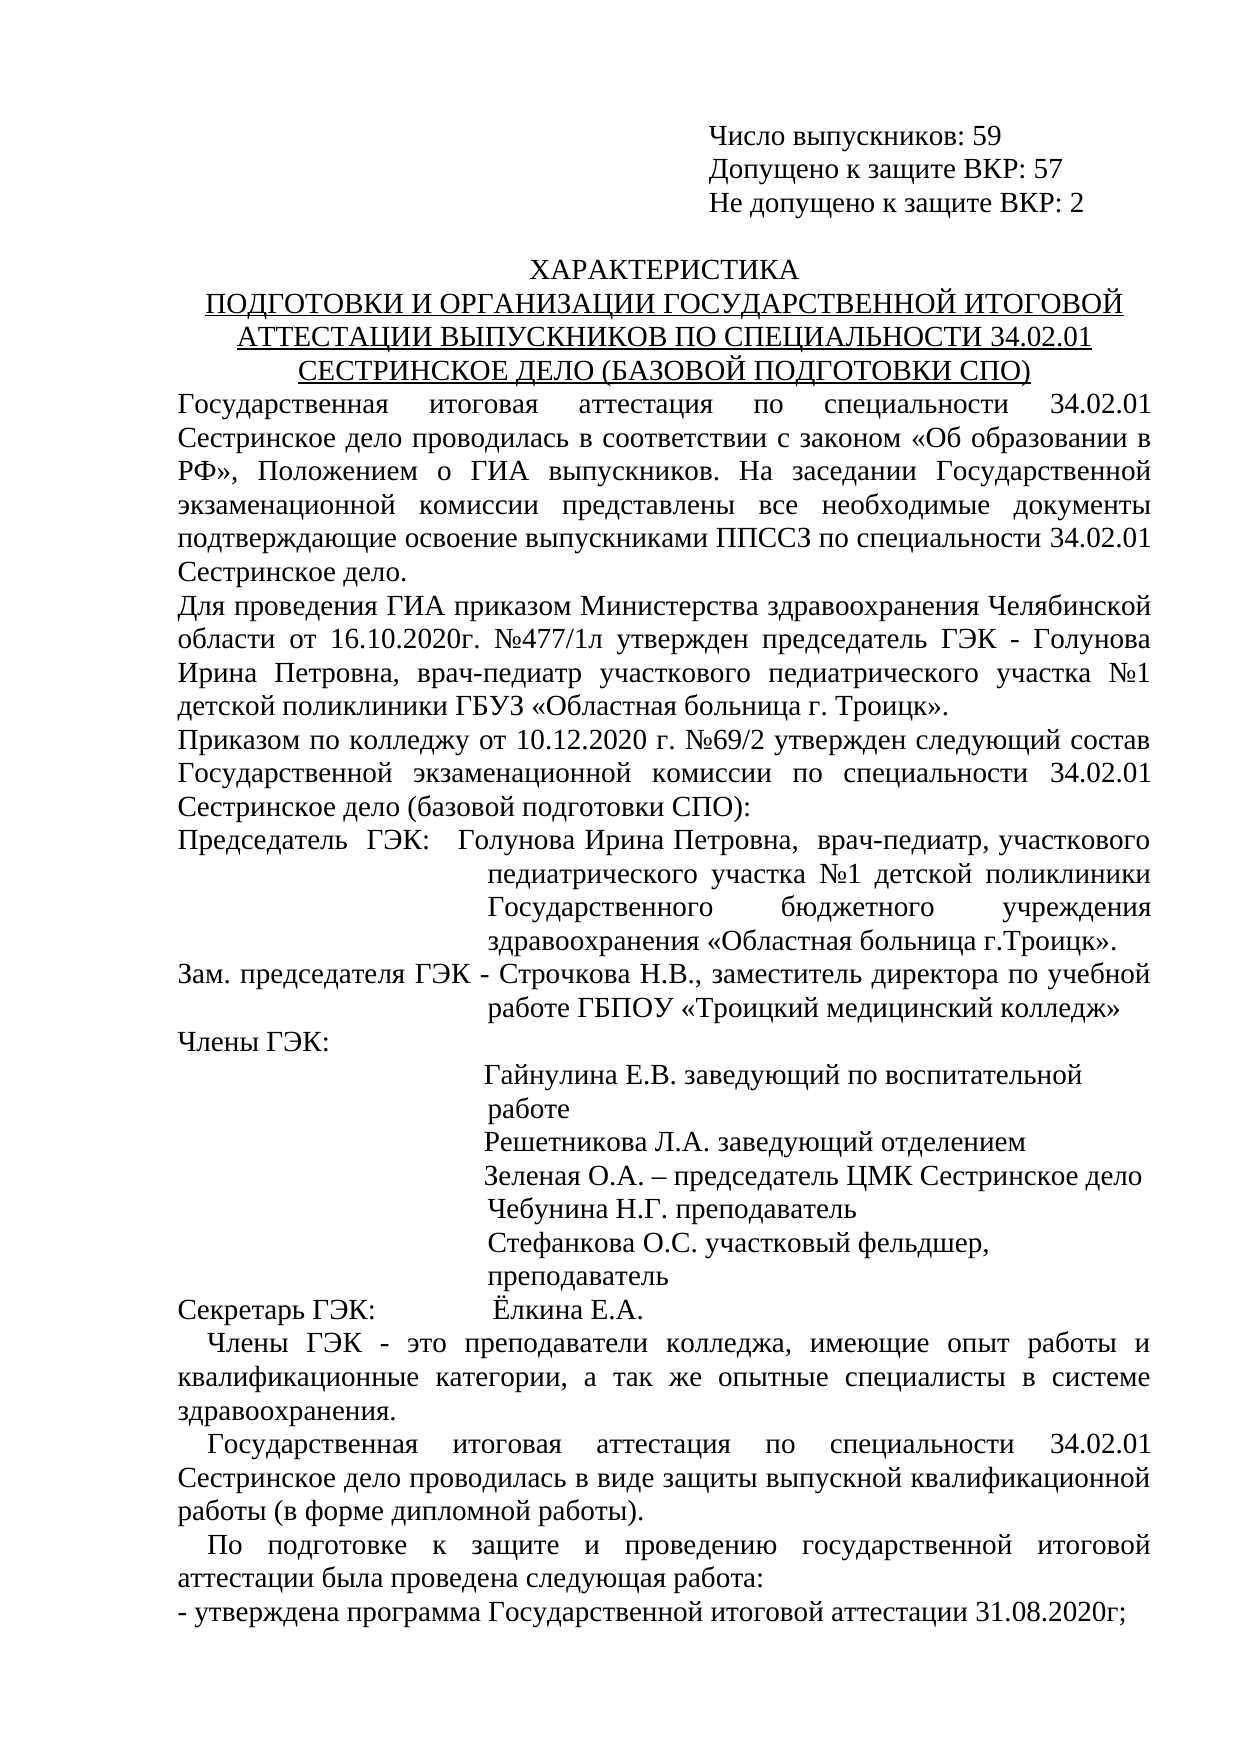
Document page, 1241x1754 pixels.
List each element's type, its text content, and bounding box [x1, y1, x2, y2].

text Члены ГЭК - это преподаватели колледжа, имеющие опыт работы и квалификационные категории, а так же опытные специалисты в системе здравоохранения. [177, 1326, 1152, 1426]
text Секретарь ГЭК: Ёлкина Е.А. [177, 1292, 1152, 1326]
text Допущено к защите ВКР: 57 [709, 152, 1152, 185]
text Для проведения ГИА приказом Министерства здравоохранения Челябинской области от 16.10.2020г. №477/1л утвержден председатель ГЭК - Голунова Ирина Петровна, врач-педиатр участкового педиатрического участка №1 детской поликлиники ГБУЗ «Областная больница г. Троицк». [177, 588, 1152, 722]
text АТТЕСТАЦИИ ВЫПУСКНИКОВ ПО СПЕЦИАЛЬНОСТИ 34.02.01 [177, 319, 1152, 353]
text Зам. председателя ГЭК - Строчкова Н.В., заместитель директора по учебной работе ГБПОУ «Троицкий медицинский колледж» [177, 957, 1152, 1024]
text ПОДГОТОВКИ И ОРГАНИЗАЦИИ ГОСУДАРСТВЕННОЙ ИТОГОВОЙ [177, 286, 1152, 319]
text Государственная итоговая аттестация по специальности 34.02.01 Сестринское дело проводилась в соответствии с законом «Об образовании в РФ», Положением о ГИА выпускников. На заседании Государственной экзаменационной комиссии представлены все необходимые документы подтверждающие освоение выпускниками ППССЗ по специальности 34.02.01 Сестринское дело. [177, 386, 1152, 588]
text Гайнулина Е.В. заведующий по воспитательной работе [177, 1057, 1152, 1124]
text Стефанкова О.С. участковый фельдшер, преподаватель [487, 1225, 1152, 1292]
text Чебунина Н.Г. преподаватель [487, 1191, 1152, 1225]
text Решетникова Л.А. заведующий отделением [177, 1124, 1152, 1158]
text ХАРАКТЕРИСТИКА [177, 252, 1152, 286]
text - утверждена программа Государственной итоговой аттестации 31.08.2020г; [177, 1594, 1152, 1627]
text Зеленая О.А. – председатель ЦМК Сестринское дело [177, 1158, 1152, 1191]
text Число выпускников: 59 [709, 118, 1152, 152]
text Приказом по колледжу от 10.12.2020 г. №69/2 утвержден следующий состав Государственной экзаменационной комиссии по специальности 34.02.01 Сестринское дело (базовой подготовки СПО): [177, 722, 1152, 822]
text Председатель ГЭК: Голунова Ирина Петровна, врач-педиатр, участкового педиатрического участка №1 детской поликлиники Государственного бюджетного учреждения здравоохранения «Областная больница г.Троицк». [177, 822, 1152, 957]
text Не допущено к защите ВКР: 2 [709, 185, 1152, 219]
text СЕСТРИНСКОЕ ДЕЛО (БАЗОВОЙ ПОДГОТОВКИ СПО) [177, 353, 1152, 386]
text По подготовке к защите и проведению государственной итоговой аттестации была проведена следующая работа: [177, 1527, 1152, 1594]
text Члены ГЭК: [177, 1024, 1152, 1057]
text Государственная итоговая аттестация по специальности 34.02.01 Сестринское дело проводилась в виде защиты выпускной квалификационной работы (в форме дипломной работы). [177, 1426, 1152, 1527]
